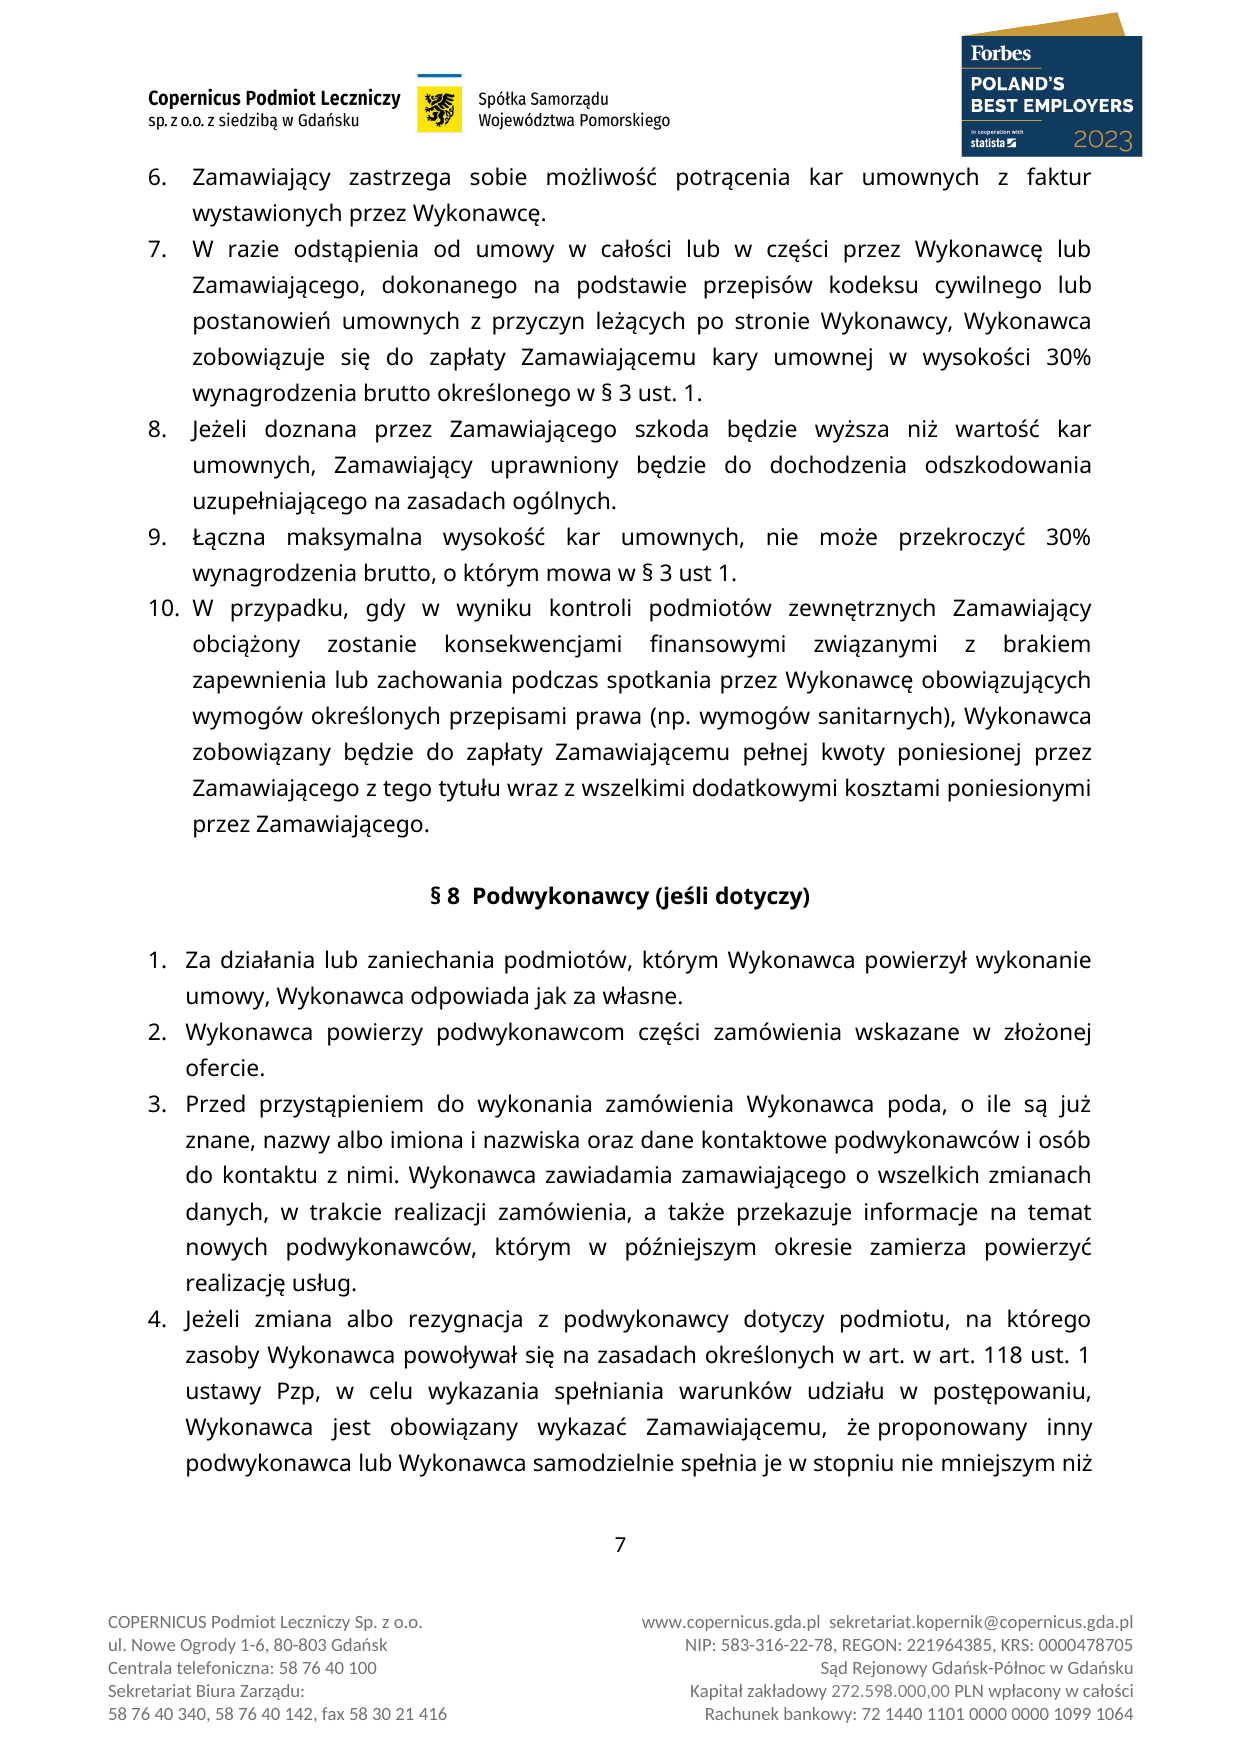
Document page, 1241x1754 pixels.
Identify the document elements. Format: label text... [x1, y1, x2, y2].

list W razie odstąpienia od umowy w całości lub w części przez Wykonawcę lub Zamawiającego, dokonanego na podstawie przepisów kodeksu cywilnego lub postanowień umownych z przyczyn leżących po stronie Wykonawcy, Wykonawca zobowiązuje się do zapłaty Zamawiającemu kary umownej w wysokości 30% wynagrodzenia brutto określonego w § 3 ust. 1. [148, 233, 1093, 408]
list Przed przystąpieniem do wykonania zamówienia Wykonawca poda, o ile są już znane, nazwy albo imiona i nazwiska oraz dane kontaktowe podwykonawców i osób do kontaktu z nimi. Wykonawca zawiadamia zamawiającego o wszelkich zmianach danych, w trakcie realizacji zamówienia, a także przekazuje informacje na temat nowych podwykonawców, którym w późniejszym okresie zamierza powierzyć realizację usług. [148, 1088, 1093, 1298]
subtitle § 8 Podwykonawcy (jeśli dotyczy) [148, 880, 1093, 940]
list Wykonawca powierzy podwykonawcom części zamówienia wskazane w złożonej ofercie. [148, 1016, 1093, 1083]
list W przypadku, gdy w wyniku kontroli podmiotów zewnętrznych Zamawiający obciążony zostanie konsekwencjami finansowymi związanymi z brakiem zapewnienia lub zachowania podczas spotkania przez Wykonawcę obowiązujących wymogów określonych przepisami prawa (np. wymogów sanitarnych), Wykonawca zobowiązany będzie do zapłaty Zamawiającemu pełnej kwoty poniesionej przez Zamawiającego z tego tytułu wraz z wszelkimi dodatkowymi kosztami poniesionymi przez Zamawiającego. [148, 592, 1093, 839]
picture [961, 12, 1143, 157]
list Za działania lub zaniechania podmiotów, którym Wykonawca powierzył wykonanie umowy, Wykonawca odpowiada jak za własne. [148, 944, 1093, 1011]
list Zamawiający zastrzega sobie możliwość potrącenia kar umownych z faktur wystawionych przez Wykonawcę. [148, 161, 1093, 228]
list Jeżeli doznana przez Zamawiającego szkoda będzie wyższa niż wartość kar umownych, Zamawiający uprawniony będzie do dochodzenia odszkodowania uzupełniającego na zasadach ogólnych. [148, 413, 1093, 516]
picture [147, 73, 673, 134]
list Łączna maksymalna wysokość kar umownych, nie może przekroczyć 30% wynagrodzenia brutto, o którym mowa w § 3 ust 1. [148, 521, 1093, 588]
